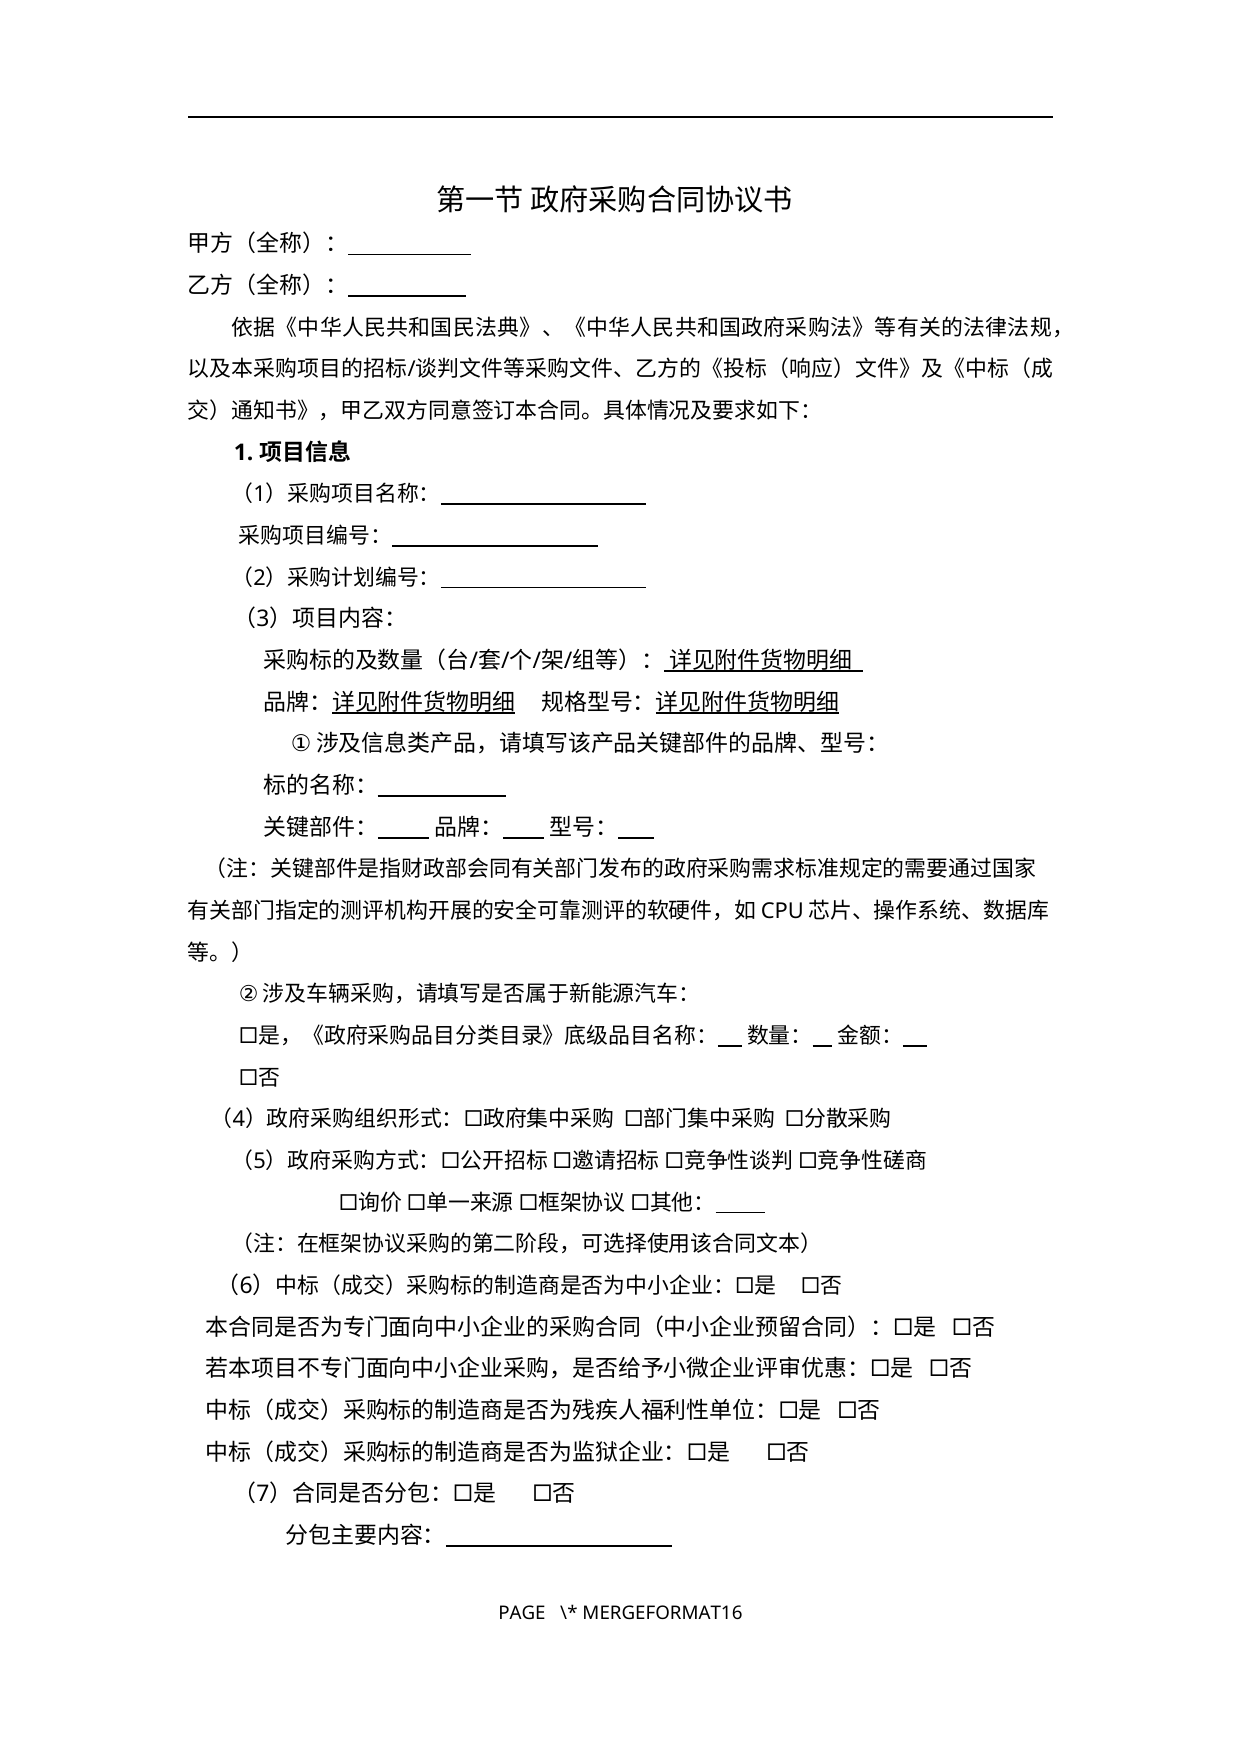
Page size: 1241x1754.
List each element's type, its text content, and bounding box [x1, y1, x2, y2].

list （6）中标（成交）采购标的制造商是否为中小企业：是 否 [187, 1260, 1053, 1302]
list （注：在框架协议采购的第二阶段，可选择使用该合同文本） [187, 1218, 1053, 1260]
list 采购项目名称： [187, 468, 1053, 510]
list 关键部件： 品牌： 型号： [187, 802, 1053, 843]
text （7）合同是否分包：是 否 [187, 1468, 1053, 1510]
list （5）政府采购方式：公开招标 邀请招标 竞争性谈判 竞争性磋商 [187, 1135, 1053, 1177]
text （2）采购计划编号： [187, 552, 1053, 593]
list （4）政府采购组织形式：政府集中采购 部门集中采购 分散采购 [187, 1093, 1053, 1135]
list 本合同是否为专门面向中小企业的采购合同（中小企业预留合同）：是 否 [187, 1302, 1053, 1343]
list 是，《政府采购品目分类目录》底级品目名称： 数量： 金额： [187, 1010, 1053, 1052]
list （注：关键部件是指财政部会同有关部门发布的政府采购需求标准规定的需要通过国家有关部门指定的测评机构开展的安全可靠测评的软硬件，如CPU芯片、操作系统、数据库等。） [187, 843, 1053, 968]
text 乙方（全称）： [187, 260, 1053, 302]
text （3）项目内容： [187, 593, 1053, 635]
list 品牌：详见附件货物明细 规格型号：详见附件货物明细 [187, 677, 1053, 718]
list 标的名称： [187, 760, 1053, 802]
list 项目信息 [187, 427, 1053, 468]
list 否 [187, 1052, 1053, 1093]
list 询价 单一来源 框架协议 其他： [187, 1177, 1053, 1218]
list 采购项目编号： [187, 510, 1053, 552]
text 中标（成交）采购标的制造商是否为监狱企业：是 否 [187, 1427, 1053, 1468]
subtitle 第一节 政府采购合同协议书 [187, 176, 1041, 218]
list 若本项目不专门面向中小企业采购，是否给予小微企业评审优惠：是 否 [187, 1343, 1053, 1385]
list ②涉及车辆采购，请填写是否属于新能源汽车： [187, 968, 1053, 1010]
text 采购标的及数量（台/套/个/架/组等）： 详见附件货物明细 [187, 635, 1053, 677]
list 中标（成交）采购标的制造商是否为残疾人福利性单位：是 否 [187, 1385, 1053, 1427]
text 甲方（全称）： [187, 218, 1053, 260]
text 分包主要内容： [187, 1510, 1053, 1552]
list ①涉及信息类产品，请填写该产品关键部件的品牌、型号： [187, 718, 1053, 760]
text 依据《中华人民共和国民法典》、《中华人民共和国政府采购法》等有关的法律法规，以及本采购项目的招标/谈判文件等采购文件、乙方的《投标（响应）文件》及《中标（成交）通知书》，甲乙双方同意签订本合同。具体情况及要求如下： [187, 302, 1053, 427]
